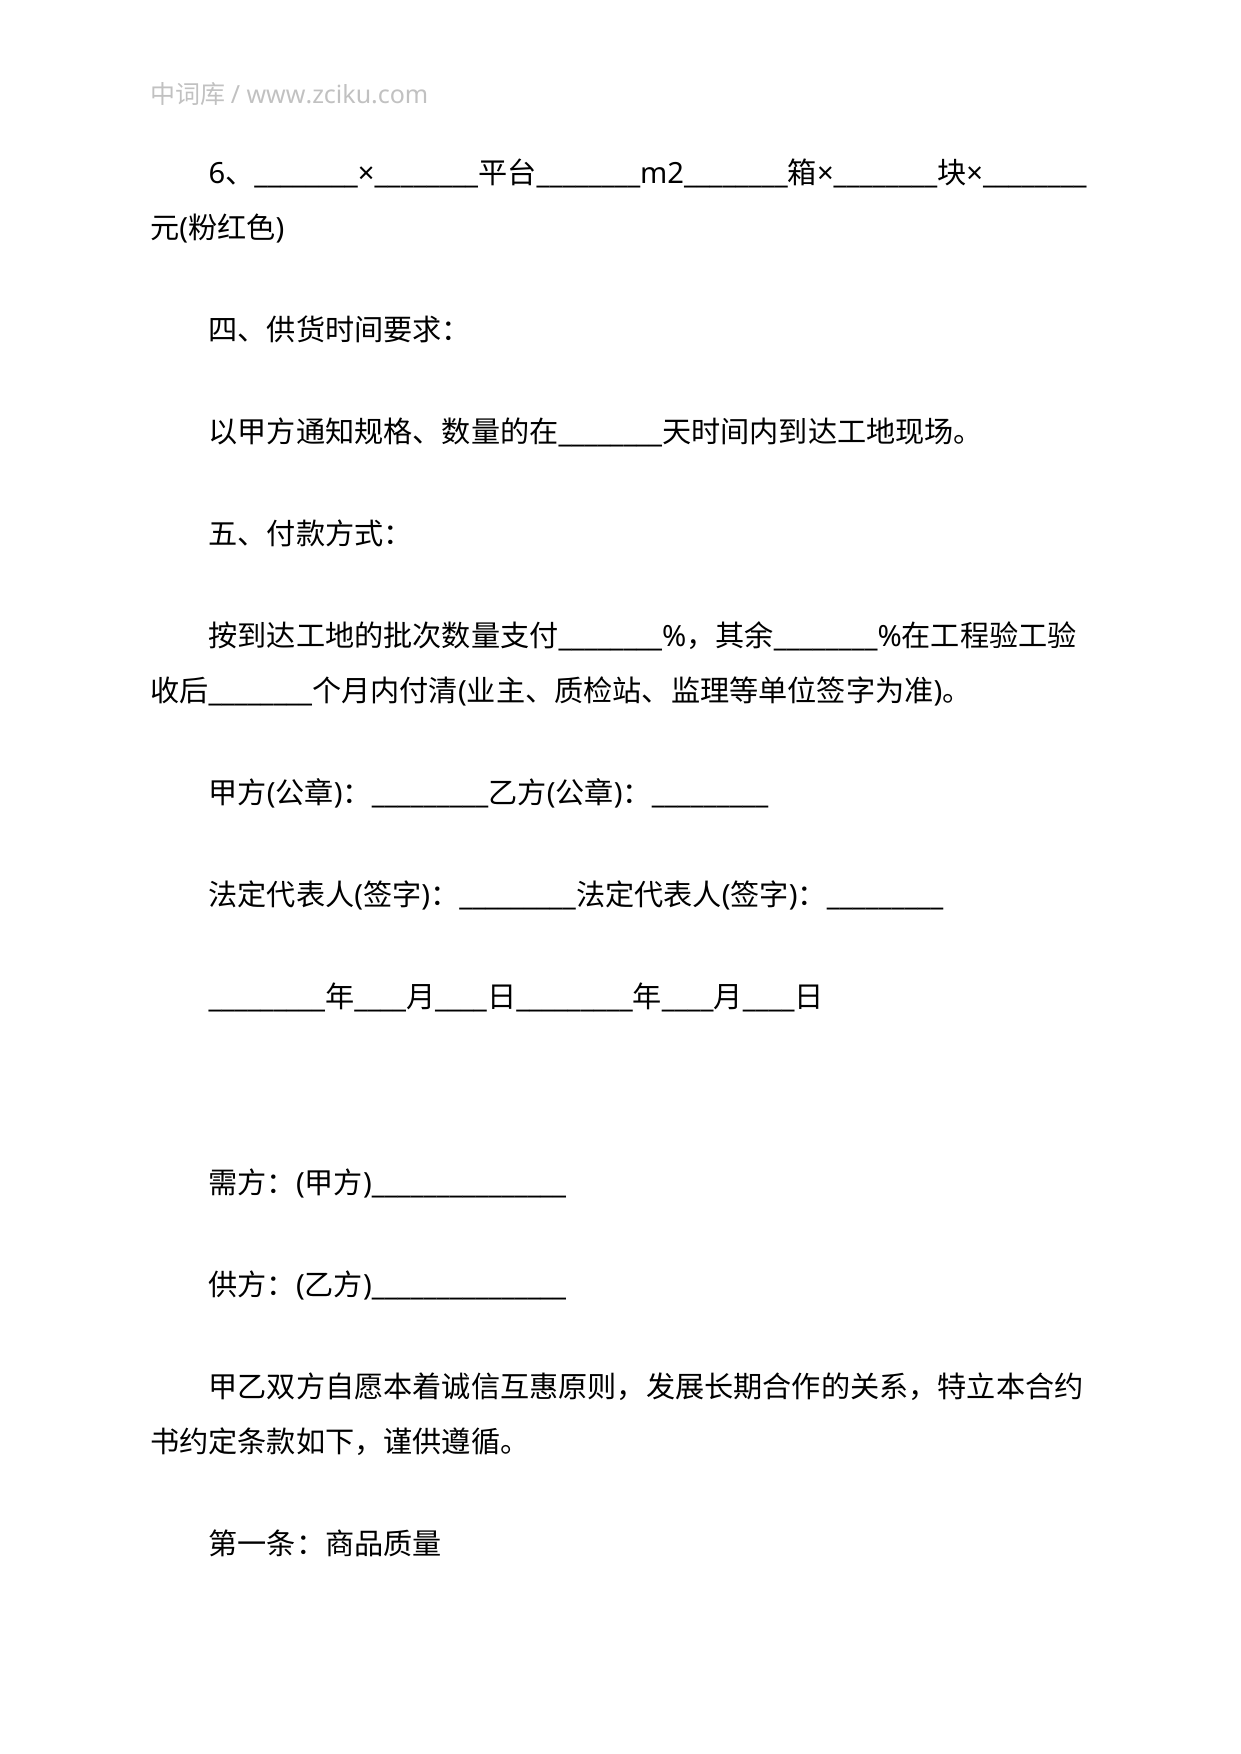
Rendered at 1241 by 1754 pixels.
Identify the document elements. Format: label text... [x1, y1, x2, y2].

text _________年____月____日_________年____月____日 [150, 973, 1090, 1016]
text 第一条：商品质量 [150, 1520, 1090, 1562]
text 以甲方通知规格、数量的在________天时间内到达工地现场。 [150, 409, 1090, 451]
text 法定代表人(签字)：_________法定代表人(签字)：_________ [150, 871, 1090, 914]
text 四、供货时间要求： [150, 307, 1090, 349]
text 6、________×________平台________m2________箱×________块×________元(粉红色) [150, 150, 1090, 247]
text 五、付款方式： [150, 511, 1090, 553]
text 甲方(公章)：_________乙方(公章)：_________ [150, 769, 1090, 812]
text 甲乙双方自愿本着诚信互惠原则，发展长期合作的关系，特立本合约书约定条款如下，谨供遵循。 [150, 1363, 1090, 1461]
text 按到达工地的批次数量支付________%，其余________%在工程验工验收后________个月内付清(业主、质检站、监理等单位签字为准)。 [150, 612, 1090, 710]
text 需方：(甲方)_______________ [150, 1159, 1090, 1202]
text 供方：(乙方)_______________ [150, 1262, 1090, 1304]
